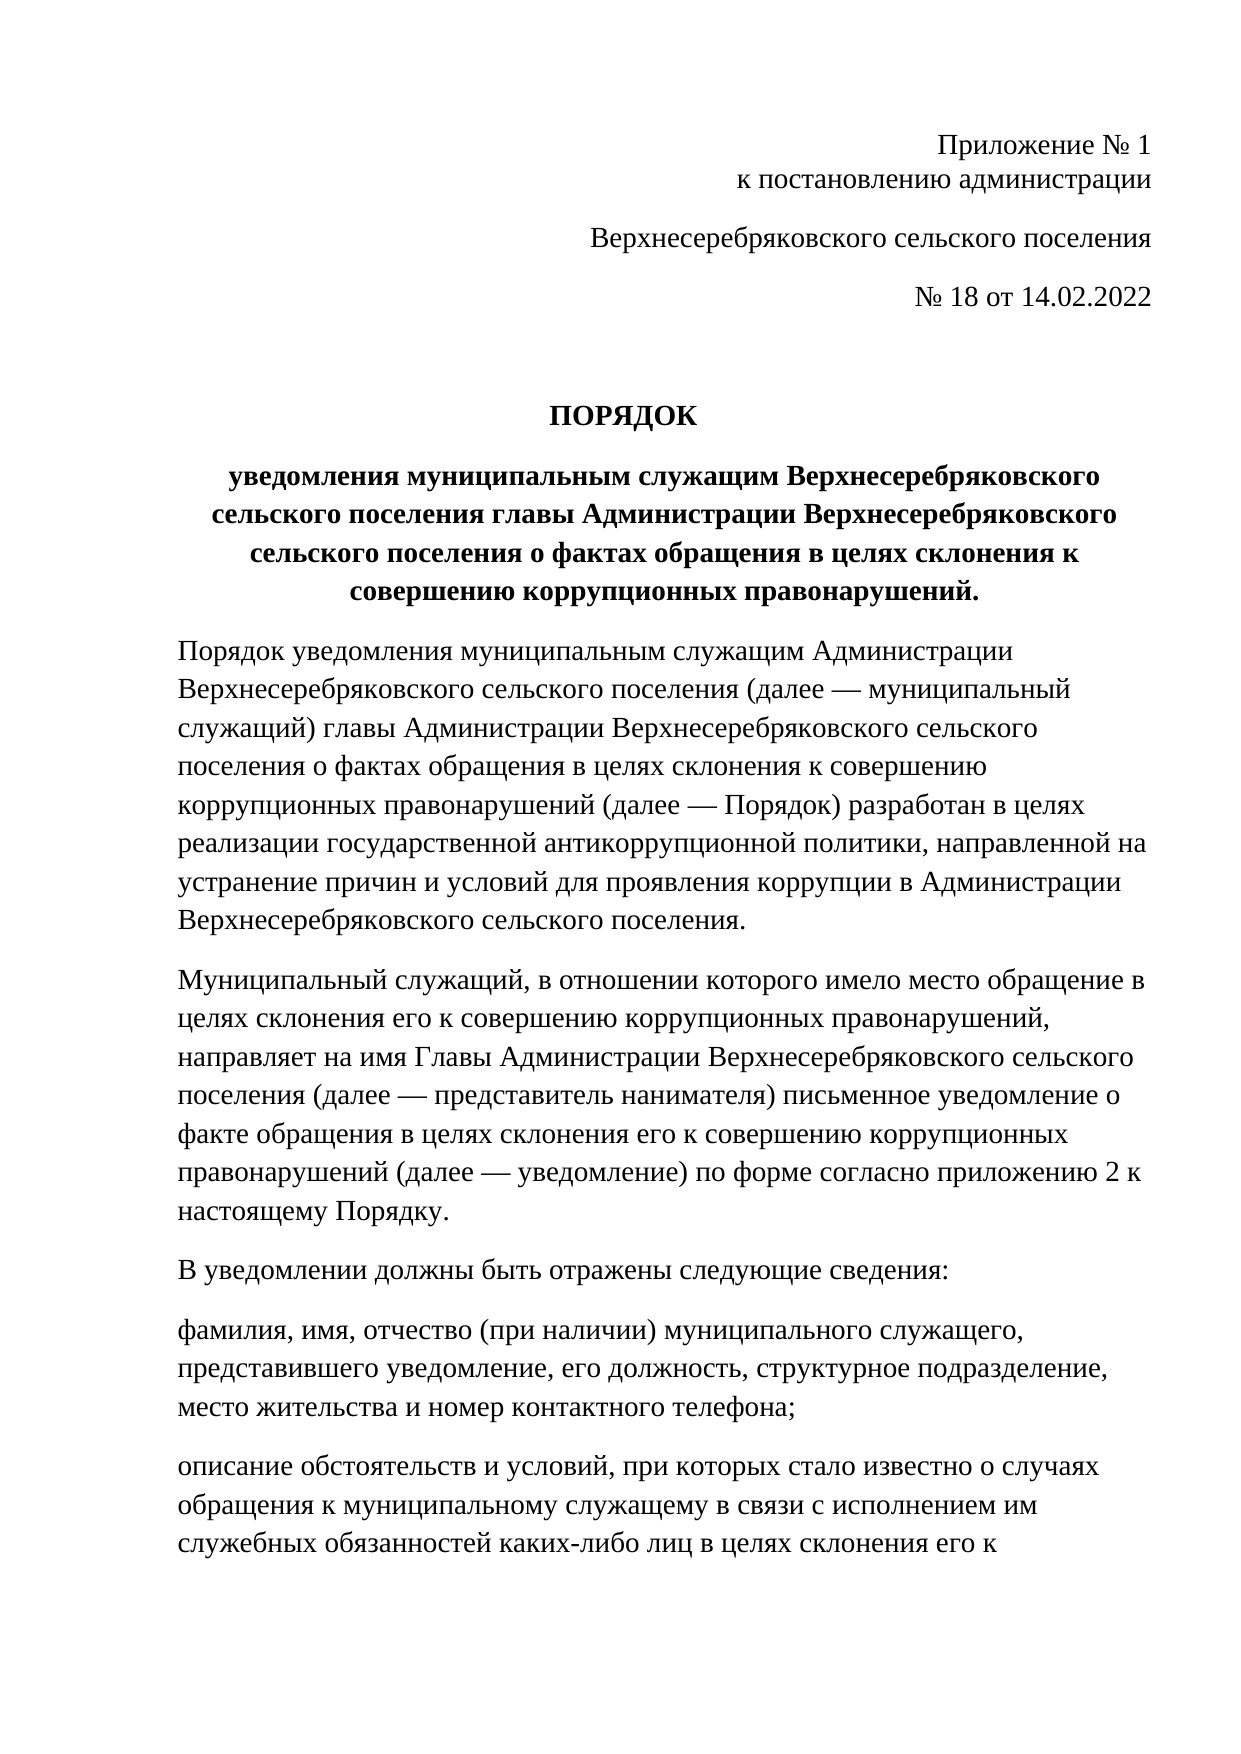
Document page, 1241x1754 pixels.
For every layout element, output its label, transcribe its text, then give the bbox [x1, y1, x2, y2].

text Верхнесеребряковского сельского поселения [177, 220, 1152, 254]
text уведомления муниципальным служащим Верхнесеребряковского сельского поселения главы Администрации Верхнесеребряковского сельского поселения о фактах обращения в целях склонения к совершению коррупционных правонарушений. [177, 458, 1152, 607]
text к постановлению администрации [177, 161, 1152, 194]
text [177, 1448, 1152, 1559]
text Приложение № 1 [177, 127, 1152, 161]
text В уведомлении должны быть отражены следующие сведения: [177, 1252, 1152, 1286]
text Порядок уведомления муниципальным служащим Администрации Верхнесеребряковского сельского поселения (далее — муниципальный служащий) главы Администрации Верхнесеребряковского сельского поселения о фактах обращения в целях склонения к совершению коррупционных правонарушений (далее — Порядок) разработан в целях реализации государственной антикоррупционной политики, направленной на устранение причин и условий для проявления коррупции в Администрации Верхнесеребряковского сельского поселения. [177, 633, 1152, 936]
text фамилия, имя, отчество (при наличии) муниципального служащего, представившего уведомление, его должность, структурное подразделение, место жительства и номер контактного телефона; [177, 1312, 1152, 1422]
text № 18 от 14.02.2022 [177, 279, 1152, 313]
text Муниципальный служащий, в отношении которого имело место обращение в целях склонения его к совершению коррупционных правонарушений, направляет на имя Главы Администрации Верхнесеребряковского сельского поселения (далее — представитель нанимателя) письменное уведомление о факте обращения в целях склонения его к совершению коррупционных правонарушений (далее — уведомление) по форме согласно приложению 2 к настоящему Порядку. [177, 962, 1152, 1227]
text ПОРЯДОК [177, 398, 1152, 432]
